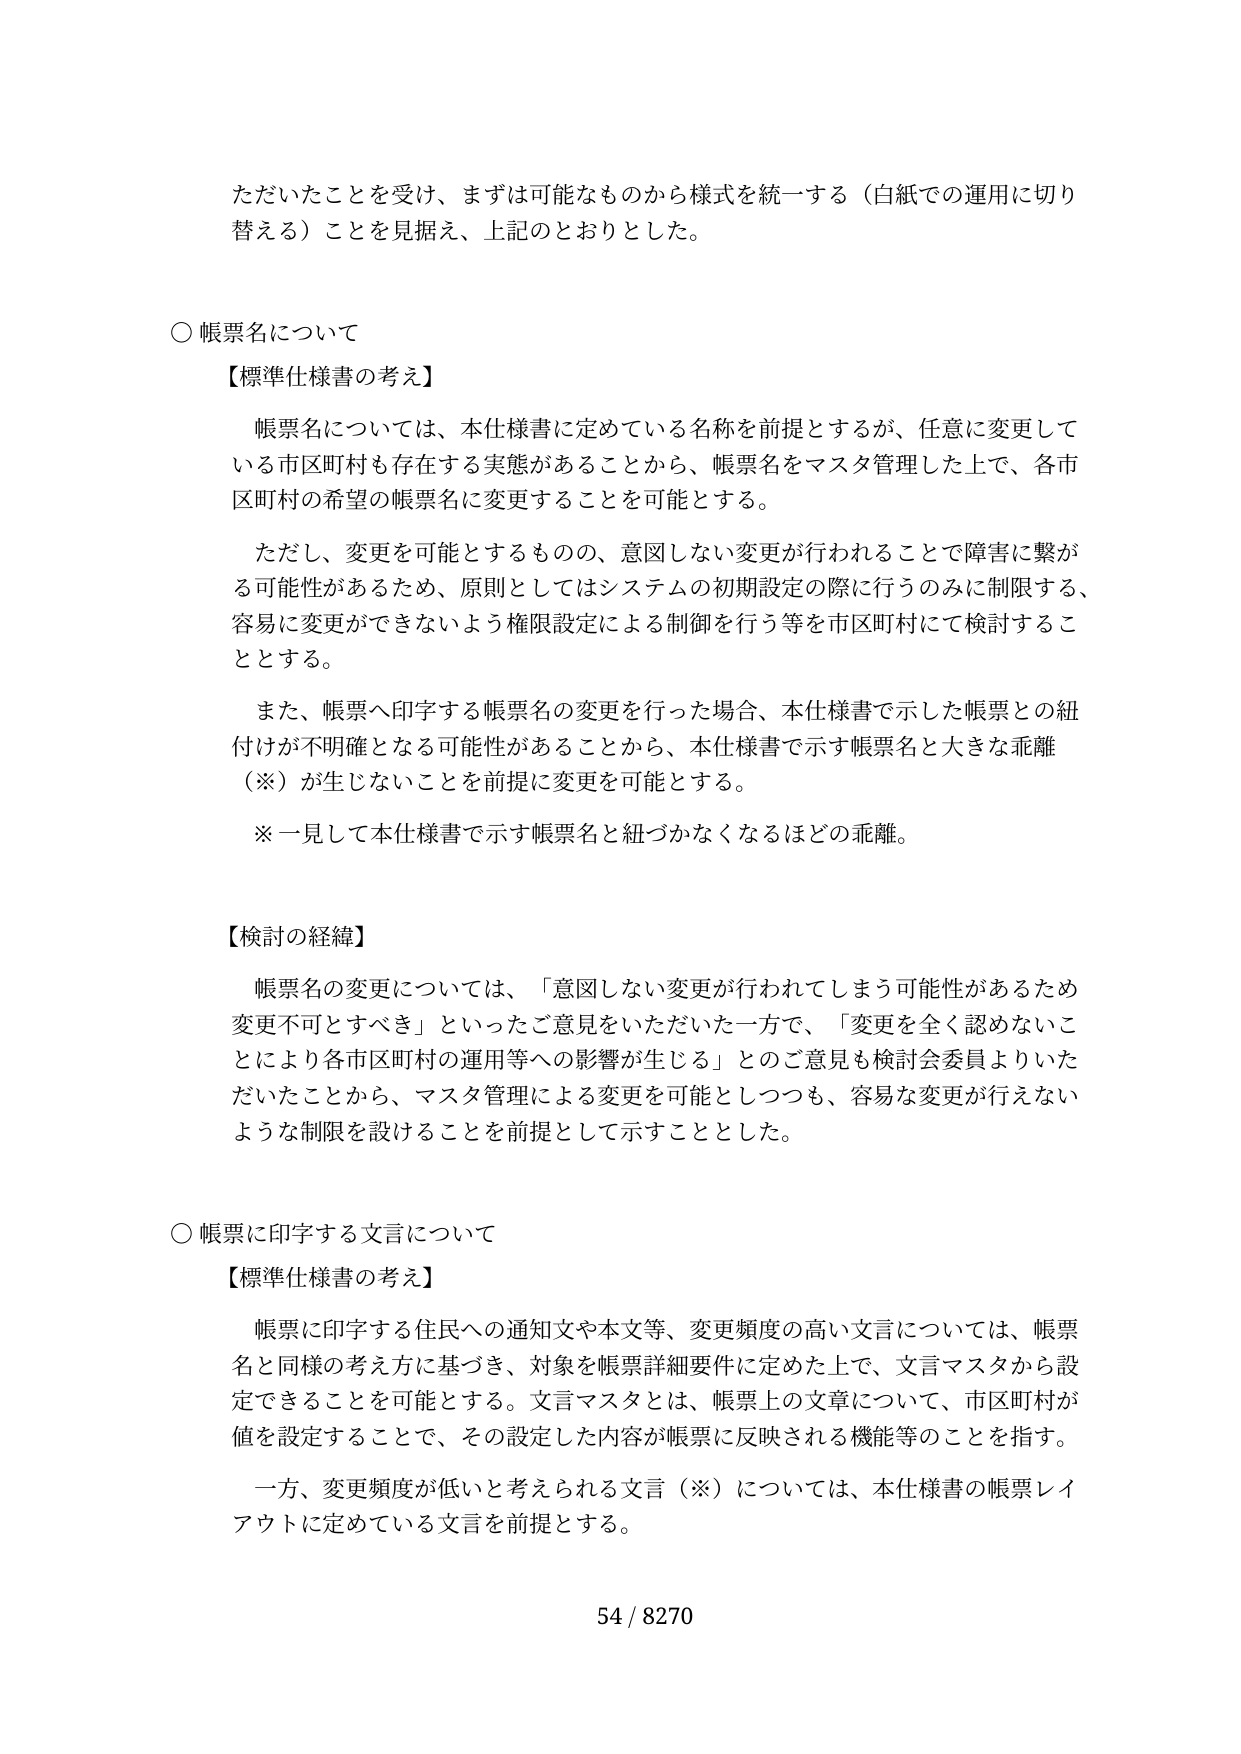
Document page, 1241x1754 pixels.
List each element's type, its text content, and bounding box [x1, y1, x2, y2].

text 【標準仕様書の考え】 [193, 1260, 1092, 1293]
list ただし、変更を可能とするものの、意図しない変更が行われることで障害に繋がる可能性があるため、原則としてはシステムの初期設定の際に行うのみに制限する、容易に変更ができないよう権限設定による制御を行う等を市区町村にて検討することとする。 [231, 534, 1092, 674]
list 一方、変更頻度が低いと考えられる文言（※）については、本仕様書の帳票レイアウトに定めている文言を前提とする。 [231, 1471, 1092, 1539]
text 【標準仕様書の考え】 [193, 359, 1092, 392]
list 帳票名については、本仕様書に定めている名称を前提とするが、任意に変更している市区町村も存在する実態があることから、帳票名をマスタ管理した上で、各市区町村の希望の帳票名に変更することを可能とする。 [231, 411, 1092, 515]
text 【検討の経緯】 [193, 919, 1092, 952]
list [231, 177, 1092, 246]
text 〇 帳票名について [171, 315, 1092, 348]
list 帳票名の変更については、「意図しない変更が行われてしまう可能性があるため変更不可とすべき」といったご意見をいただいた一方で、「変更を全く認めないことにより各市区町村の運用等への影響が生じる」とのご意見も検討会委員よりいただいたことから、マスタ管理による変更を可能としつつも、容易な変更が行えないような制限を設けることを前提として示すこととした。 [231, 972, 1092, 1147]
list 帳票に印字する住民への通知文や本文等、変更頻度の高い文言については、帳票名と同様の考え方に基づき、対象を帳票詳細要件に定めた上で、文言マスタから設定できることを可能とする。文言マスタとは、帳票上の文章について、市区町村が値を設定することで、その設定した内容が帳票に反映される機能等のことを指す。 [231, 1312, 1092, 1452]
list ※ 一見して本仕様書で示す帳票名と紐づかなくなるほどの乖離。 [231, 817, 1092, 850]
list また、帳票へ印字する帳票名の変更を行った場合、本仕様書で示した帳票との紐付けが不明確となる可能性があることから、本仕様書で示す帳票名と大きな乖離（※）が生じないことを前提に変更を可能とする。 [231, 693, 1092, 797]
text 〇 帳票に印字する文言について [171, 1216, 1092, 1249]
